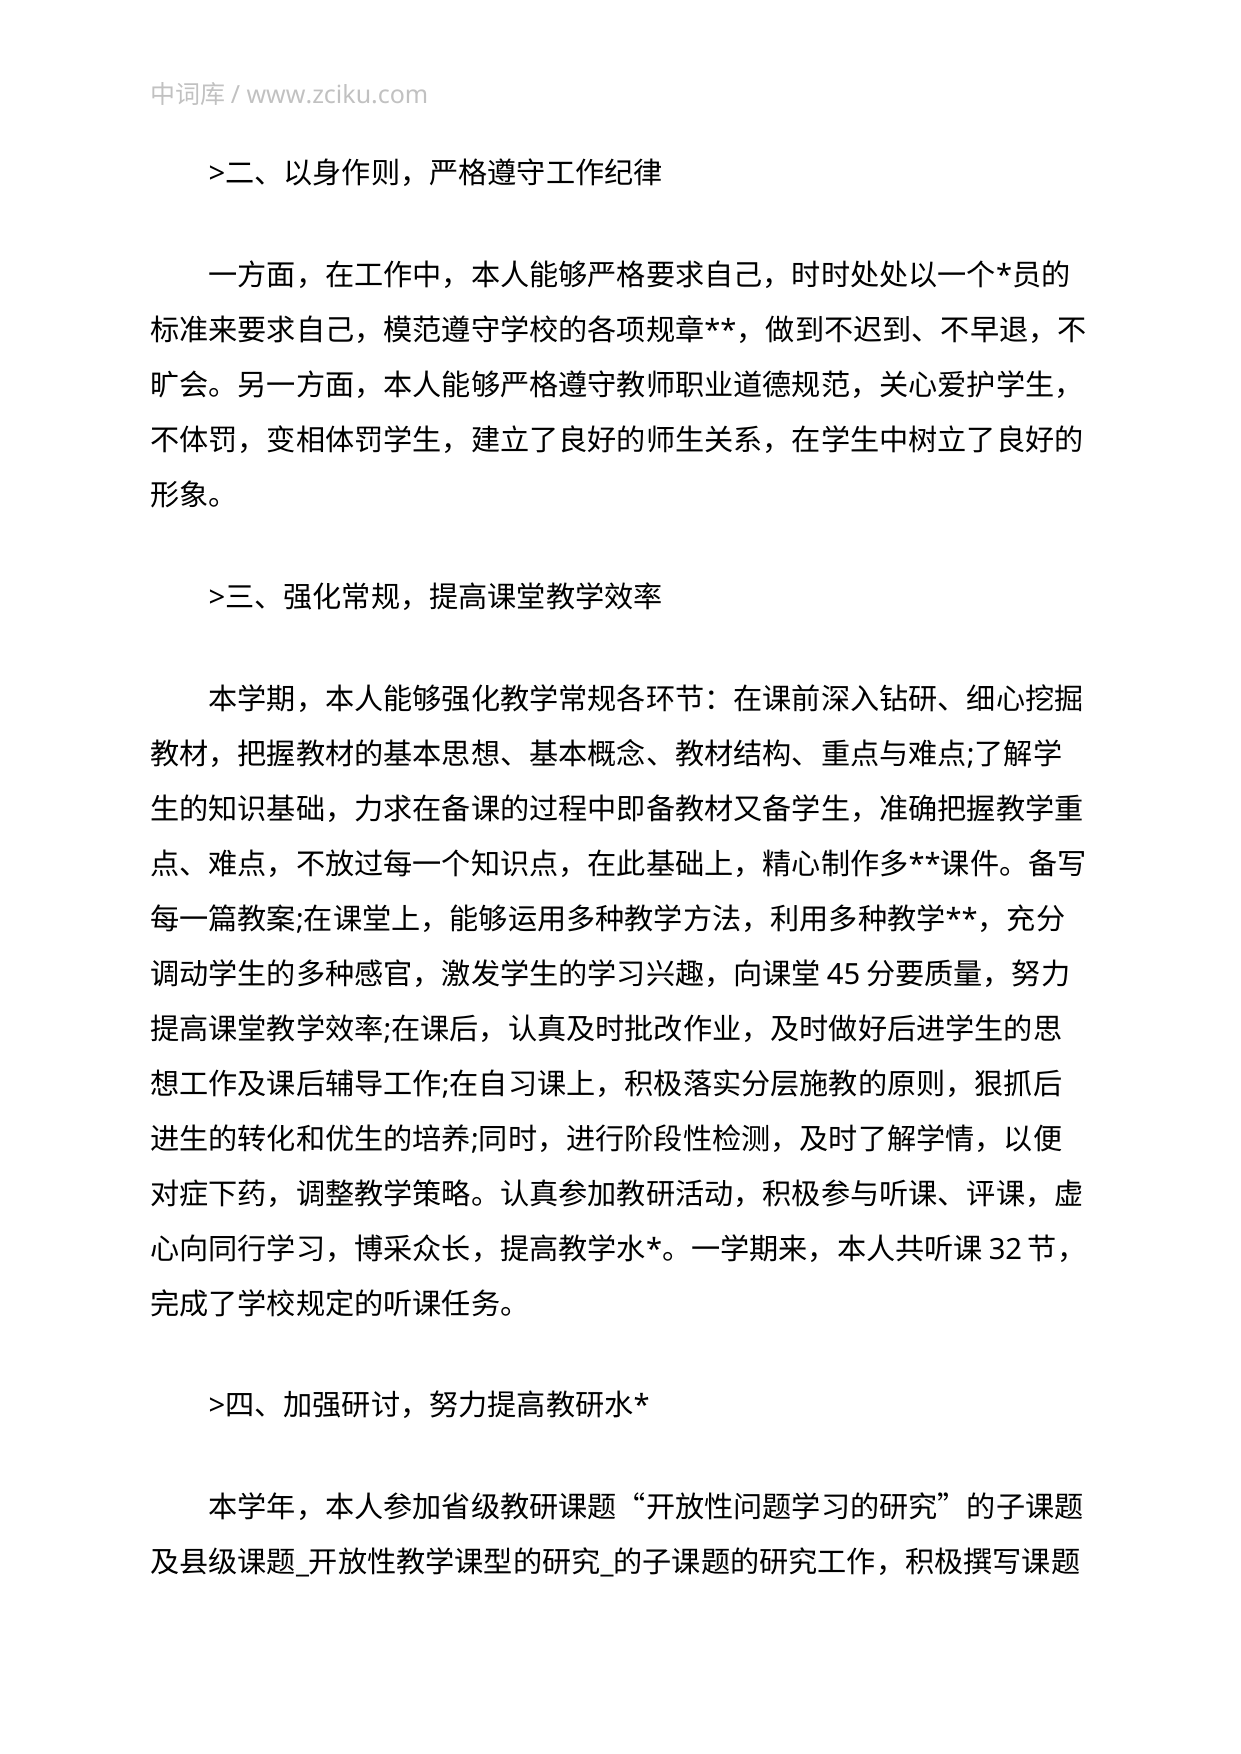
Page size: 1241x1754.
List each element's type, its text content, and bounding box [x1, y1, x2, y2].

text 本学期，本人能够强化教学常规各环节：在课前深入钻研、细心挖掘教材，把握教材的基本思想、基本概念、教材结构、重点与难点;了解学生的知识基础，力求在备课的过程中即备教材又备学生，准确把握教学重点、难点，不放过每一个知识点，在此基础上，精心制作多**课件。备写每一篇教案;在课堂上，能够运用多种教学方法，利用多种教学**，充分调动学生的多种感官，激发学生的学习兴趣，向课堂45分要质量，努力提高课堂教学效率;在课后，认真及时批改作业，及时做好后进学生的思想工作及课后辅导工作;在自习课上，积极落实分层施教的原则，狠抓后进生的转化和优生的培养;同时，进行阶段性检测，及时了解学情，以便对症下药，调整教学策略。认真参加教研活动，积极参与听课、评课，虚心向同行学习，博采众长，提高教学水*。一学期来，本人共听课32节，完成了学校规定的听课任务。 [150, 676, 1090, 1322]
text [150, 1484, 1090, 1581]
text 一方面，在工作中，本人能够严格要求自己，时时处处以一个*员的标准来要求自己，模范遵守学校的各项规章**，做到不迟到、不早退，不旷会。另一方面，本人能够严格遵守教师职业道德规范，关心爱护学生，不体罚，变相体罚学生，建立了良好的师生关系，在学生中树立了良好的形象。 [150, 252, 1090, 514]
text >二、以身作则，严格遵守工作纪律 [150, 150, 1090, 192]
text >四、加强研讨，努力提高教研水* [150, 1382, 1090, 1424]
text >三、强化常规，提高课堂教学效率 [150, 573, 1090, 616]
